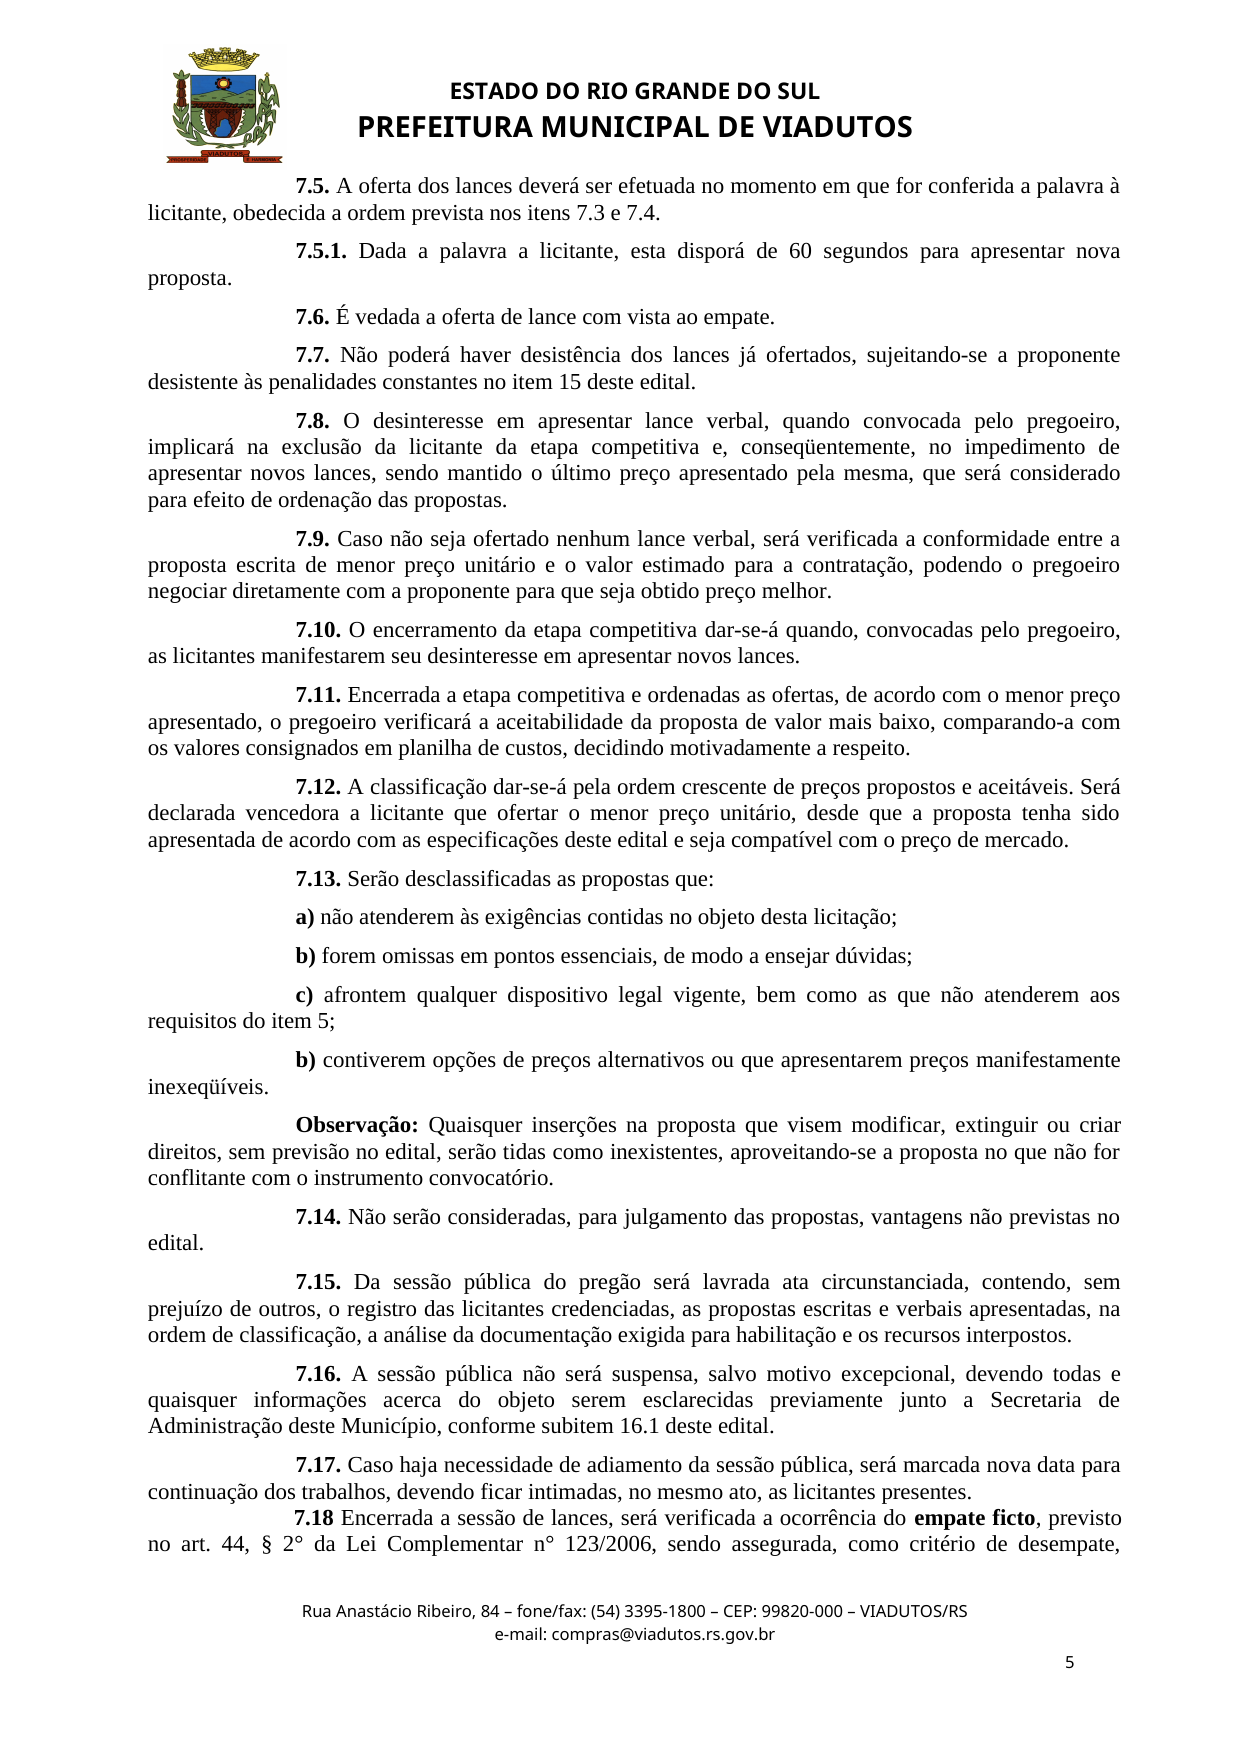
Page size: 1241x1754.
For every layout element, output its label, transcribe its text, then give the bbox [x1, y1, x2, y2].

text 7.14. Não serão consideradas, para julgamento das propostas, vantagens não previstas no edital. [148, 1203, 1122, 1256]
text 7.17. Caso haja necessidade de adiamento da sessão pública, será marcada nova data para continuação dos trabalhos, devendo ficar intimadas, no mesmo ato, as licitantes presentes. [148, 1451, 1122, 1504]
text 7.13. Serão desclassificadas as propostas que: [148, 864, 1122, 891]
text 7.9. Caso não seja ofertado nenhum lance verbal, será verificada a conformidade entre a proposta escrita de menor preço unitário e o valor estimado para a contratação, podendo o pregoeiro negociar diretamente com a proponente para que seja obtido preço melhor. [148, 525, 1122, 604]
text 7.10. O encerramento da etapa competitiva dar-se-á quando, convocadas pelo pregoeiro, as licitantes manifestarem seu desinteresse em apresentar novos lances. [148, 616, 1122, 669]
text 7.16. A sessão pública não será suspensa, salvo motivo excepcional, devendo todas e quaisquer informações acerca do objeto serem esclarecidas previamente junto a Secretaria de Administração deste Município, conforme subitem 16.1 deste edital. [148, 1360, 1122, 1439]
text 7.11. Encerrada a etapa competitiva e ordenadas as ofertas, de acordo com o menor preço apresentado, o pregoeiro verificará a aceitabilidade da proposta de valor mais baixo, comparando-a com os valores consignados em planilha de custos, decidindo motivadamente a respeito. [148, 681, 1122, 761]
text Observação: Quaisquer inserções na proposta que visem modificar, extinguir ou criar direitos, sem previsão no edital, serão tidas como inexistentes, aproveitando-se a proposta no que não for conflitante com o instrumento convocatório. [148, 1112, 1122, 1191]
text 7.12. A classificação dar-se-á pela ordem crescente de preços propostos e aceitáveis. Será declarada vencedora a licitante que ofertar o menor preço unitário, desde que a proposta tenha sido apresentada de acordo com as especificações deste edital e seja compatível com o preço de mercado. [148, 773, 1122, 852]
text b) contiverem opções de preços alternativos ou que apresentarem preços manifestamente inexeqüíveis. [148, 1046, 1122, 1099]
picture [162, 44, 288, 170]
text b) forem omissas em pontos essenciais, de modo a ensejar dúvidas; [148, 942, 1122, 969]
text 7.6. É vedada a oferta de lance com vista ao empate. [148, 303, 1122, 329]
text c) afrontem qualquer dispositivo legal vigente, bem como as que não atenderem aos requisitos do item 5; [148, 981, 1122, 1034]
text a) não atenderem às exigências contidas no objeto desta licitação; [148, 903, 1122, 930]
text 7.5. A oferta dos lances deverá ser efetuada no momento em que for conferida a palavra à licitante, obedecida a ordem prevista nos itens 7.3 e 7.4. [148, 172, 1122, 225]
text 7.7. Não poderá haver desistência dos lances já ofertados, sujeitando-se a proponente desistente às penalidades constantes no item 15 deste edital. [148, 342, 1122, 394]
text 7.15. Da sessão pública do pregão será lavrada ata circunstanciada, contendo, sem prejuízo de outros, o registro das licitantes credenciadas, as propostas escritas e verbais apresentadas, na ordem de classificação, a análise da documentação exigida para habilitação e os recursos interpostos. [148, 1268, 1122, 1347]
text 7.5.1. Dada a palavra a licitante, esta disporá de 60 segundos para apresentar nova proposta. [148, 237, 1122, 290]
text 7.8. O desinteresse em apresentar lance verbal, quando convocada pelo pregoeiro, implicará na exclusão da licitante da etapa competitiva e, conseqüentemente, no impedimento de apresentar novos lances, sendo mantido o último preço apresentado pela mesma, que será considerado para efeito de ordenação das propostas. [148, 407, 1122, 512]
